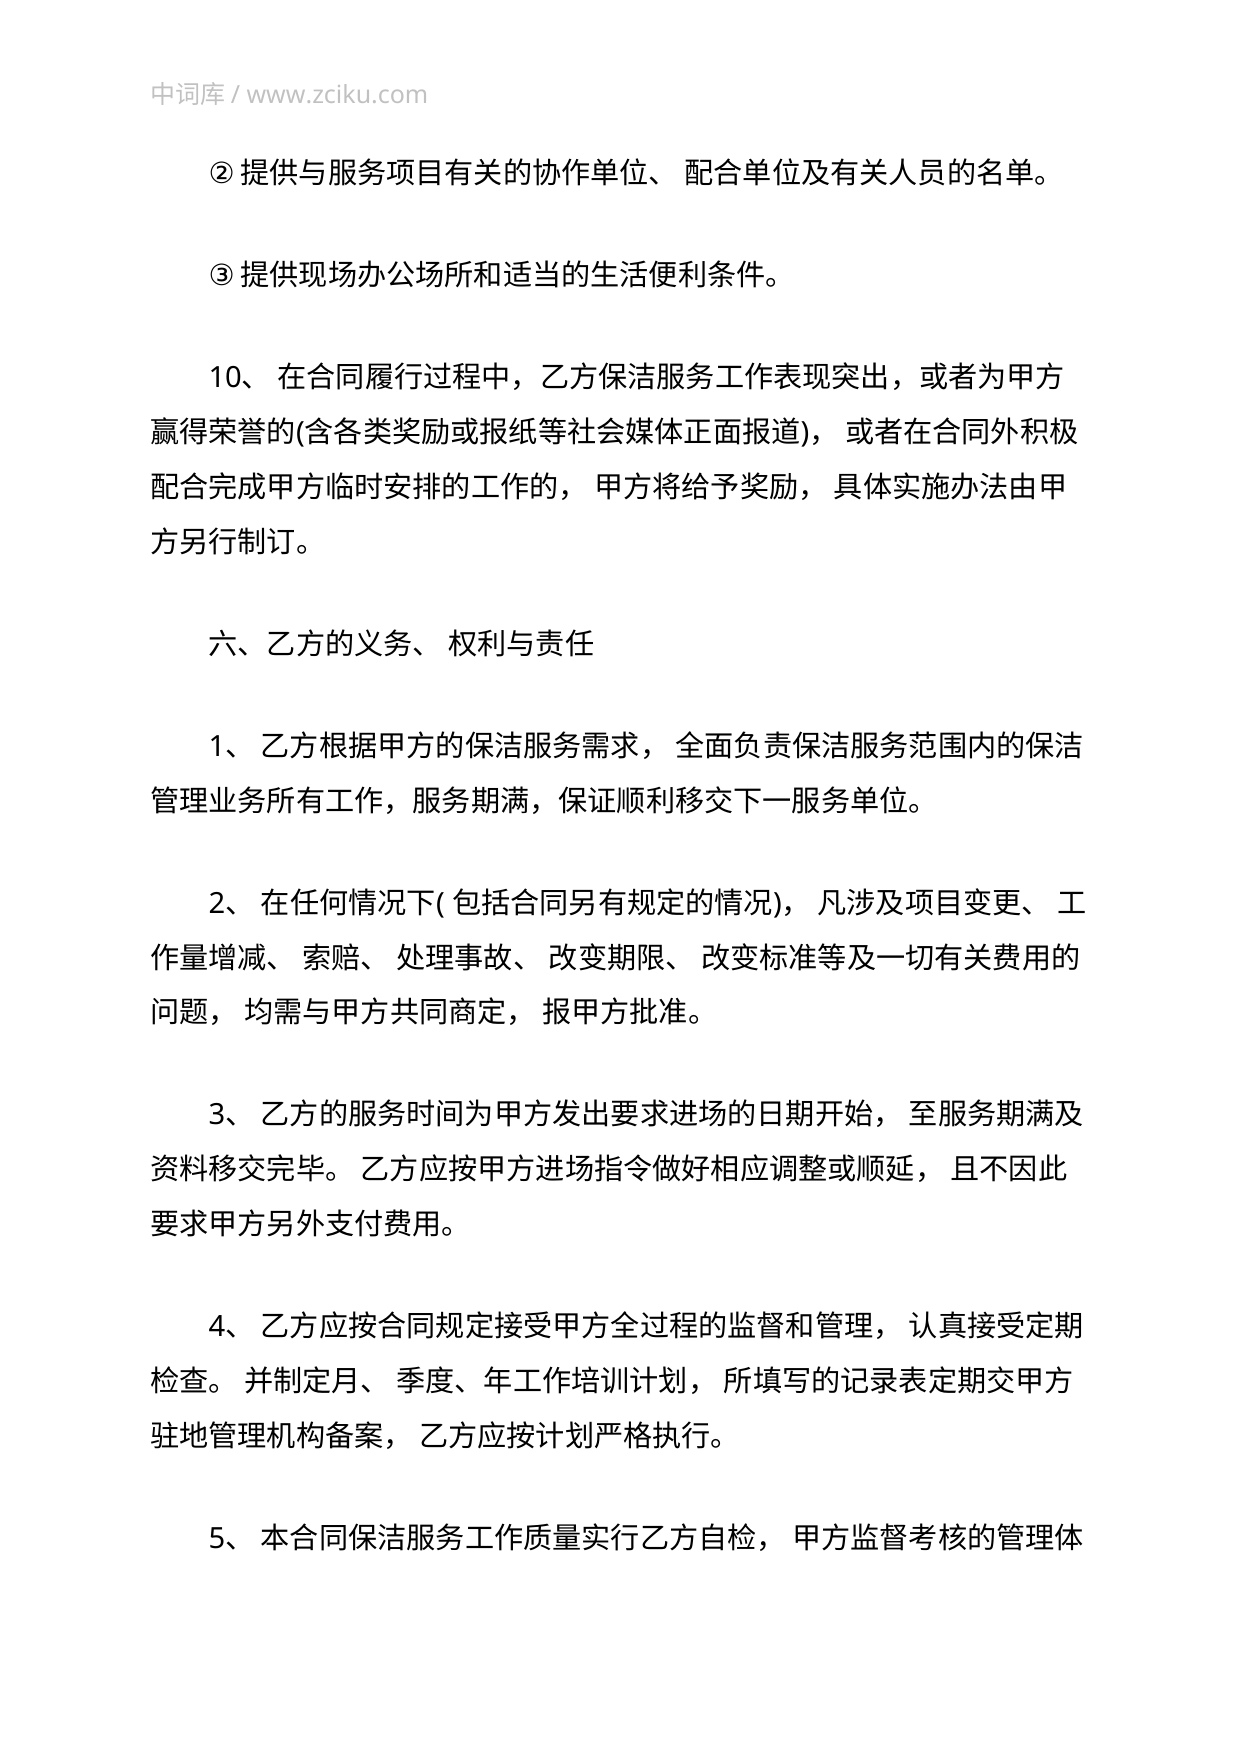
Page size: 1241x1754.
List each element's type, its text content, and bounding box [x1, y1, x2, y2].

text 1、 乙方根据甲方的保洁服务需求， 全面负责保洁服务范围内的保洁管理业务所有工作，服务期满，保证顺利移交下一服务单位。 [150, 722, 1090, 820]
text 六、乙方的义务、 权利与责任 [150, 621, 1090, 663]
text 4、 乙方应按合同规定接受甲方全过程的监督和管理， 认真接受定期检查。 并制定月、 季度、年工作培训计划， 所填写的记录表定期交甲方驻地管理机构备案， 乙方应按计划严格执行。 [150, 1302, 1090, 1455]
text 2、 在任何情况下( 包括合同另有规定的情况)， 凡涉及项目变更、 工作量增减、 索赔、 处理事故、 改变期限、 改变标准等及一切有关费用的问题， 均需与甲方共同商定， 报甲方批准。 [150, 879, 1090, 1031]
text ③提供现场办公场所和适当的生活便利条件。 [150, 252, 1090, 294]
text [150, 1514, 1090, 1557]
text ②提供与服务项目有关的协作单位、 配合单位及有关人员的名单。 [150, 150, 1090, 192]
text 3、 乙方的服务时间为甲方发出要求进场的日期开始， 至服务期满及资料移交完毕。 乙方应按甲方进场指令做好相应调整或顺延， 且不因此要求甲方另外支付费用。 [150, 1091, 1090, 1243]
text 10、 在合同履行过程中，乙方保洁服务工作表现突出，或者为甲方赢得荣誉的(含各类奖励或报纸等社会媒体正面报道)， 或者在合同外积极配合完成甲方临时安排的工作的， 甲方将给予奖励， 具体实施办法由甲方另行制订。 [150, 354, 1090, 561]
